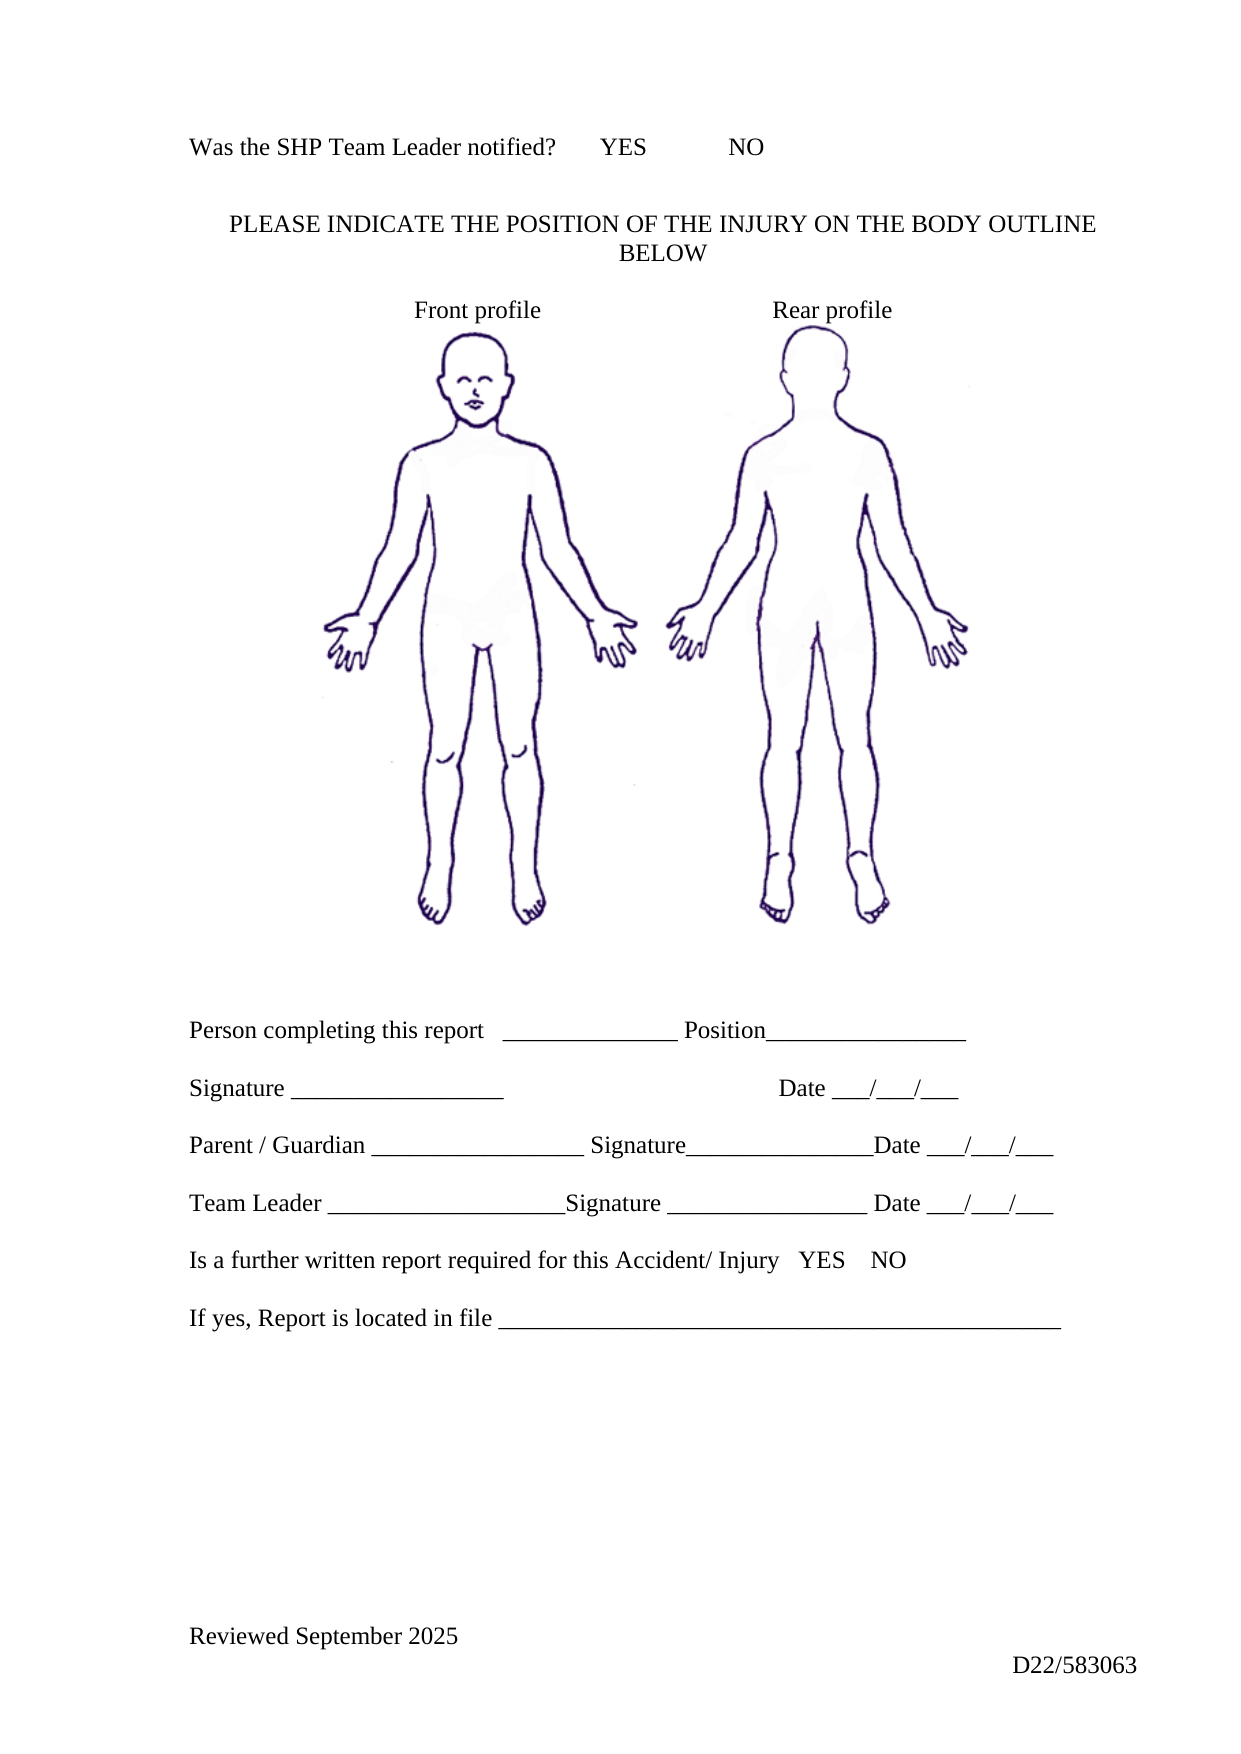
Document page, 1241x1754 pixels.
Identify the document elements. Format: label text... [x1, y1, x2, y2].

text Signature _________________ Date ___/___/___ [189, 1073, 1137, 1101]
text If yes, Report is located in file _____________________________________________ [189, 1303, 1137, 1331]
text Person completing this report ______________ Position________________ [189, 1015, 1137, 1044]
text Parent / Guardian _________________ Signature_______________Date ___/___/___ [189, 1130, 1137, 1159]
text Was the SHP Team Leader notified? YES NO [189, 132, 1137, 161]
picture [320, 324, 975, 929]
text PLEASE INDICATE THE POSITION OF THE INJURY ON THE BODY OUTLINE BELOW [189, 209, 1137, 267]
text Is a further written report required for this Accident/ Injury YES NO [189, 1245, 1137, 1274]
text Front profile Rear profile [189, 295, 1137, 324]
text Team Leader ___________________Signature ________________ Date ___/___/___ [189, 1188, 1137, 1216]
